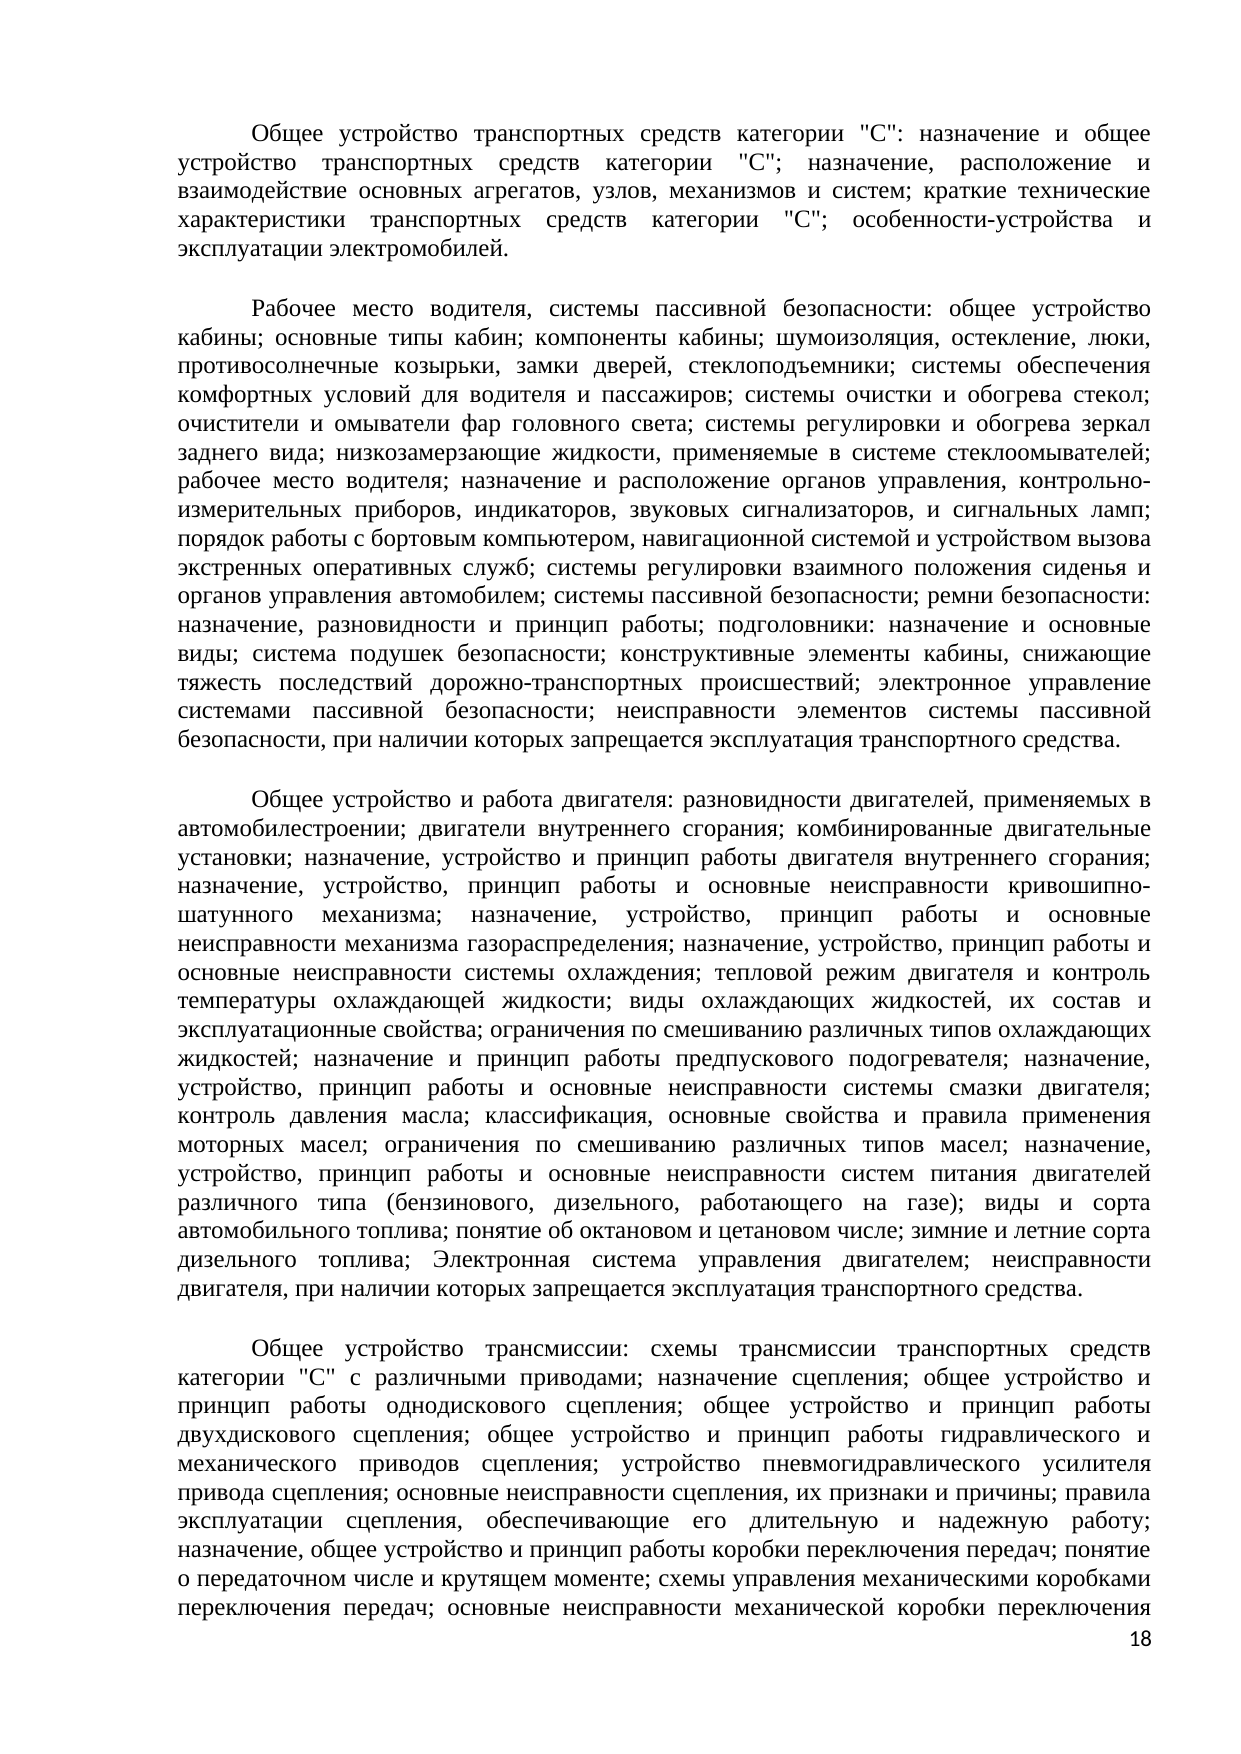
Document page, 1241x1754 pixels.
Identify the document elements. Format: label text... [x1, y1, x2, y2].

text Рабочее место водителя, системы пассивной безопасности: общее устройство кабины; основные типы кабин; компоненты кабины; шумоизоляция, остекление, люки, противосолнечные козырьки, замки дверей, стеклоподъемники; системы обеспечения комфортных условий для водителя и пассажиров; системы очистки и обогрева стекол; очистители и омыватели фар головного света; системы регулировки и обогрева зеркал заднего вида; низкозамерзающие жидкости, применяемые в системе стеклоомывателей; рабочее место водителя; назначение и расположение органов управления, контрольно-измерительных приборов, индикаторов, звуковых сигнализаторов, и сигнальных ламп; порядок работы с бортовым компьютером, навигационной системой и устройством вызова экстренных оперативных служб; системы регулировки взаимного положения сиденья и органов управления автомобилем; системы пассивной безопасности; ремни безопасности: назначение, разновидности и принцип работы; подголовники: назначение и основные виды; система подушек безопасности; конструктивные элементы кабины, снижающие тяжесть последствий дорожно-транспортных происшествий; электронное управление системами пассивной безопасности; неисправности элементов системы пассивной безопасности, при наличии которых запрещается эксплуатация транспортного средства. [177, 293, 1152, 753]
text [177, 1333, 1152, 1621]
text Общее устройство транспортных средств категории "С": назначение и общее устройство транспортных средств категории "С"; назначение, расположение и взаимодействие основных агрегатов, узлов, механизмов и систем; краткие технические характеристики транспортных средств категории "С"; особенности-устройства и эксплуатации электромобилей. [177, 118, 1152, 262]
text Общее устройство и работа двигателя: разновидности двигателей, применяемых в автомобилестроении; двигатели внутреннего сгорания; комбинированные двигательные установки; назначение, устройство и принцип работы двигателя внутреннего сгорания; назначение, устройство, принцип работы и основные неисправности кривошипно-шатунного механизма; назначение, устройство, принцип работы и основные неисправности механизма газораспределения; назначение, устройство, принцип работы и основные неисправности системы охлаждения; тепловой режим двигателя и контроль температуры охлаждающей жидкости; виды охлаждающих жидкостей, их состав и эксплуатационные свойства; ограничения по смешиванию различных типов охлаждающих жидкостей; назначение и принцип работы предпускового подогревателя; назначение, устройство, принцип работы и основные неисправности системы смазки двигателя; контроль давления масла; классификация, основные свойства и правила применения моторных масел; ограничения по смешиванию различных типов масел; назначение, устройство, принцип работы и основные неисправности систем питания двигателей различного типа (бензинового, дизельного, работающего на газе); виды и сорта автомобильного топлива; понятие об октановом и цетановом числе; зимние и летние сорта дизельного топлива; Электронная система управления двигателем; неисправности двигателя, при наличии которых запрещается эксплуатация транспортного средства. [177, 784, 1152, 1302]
